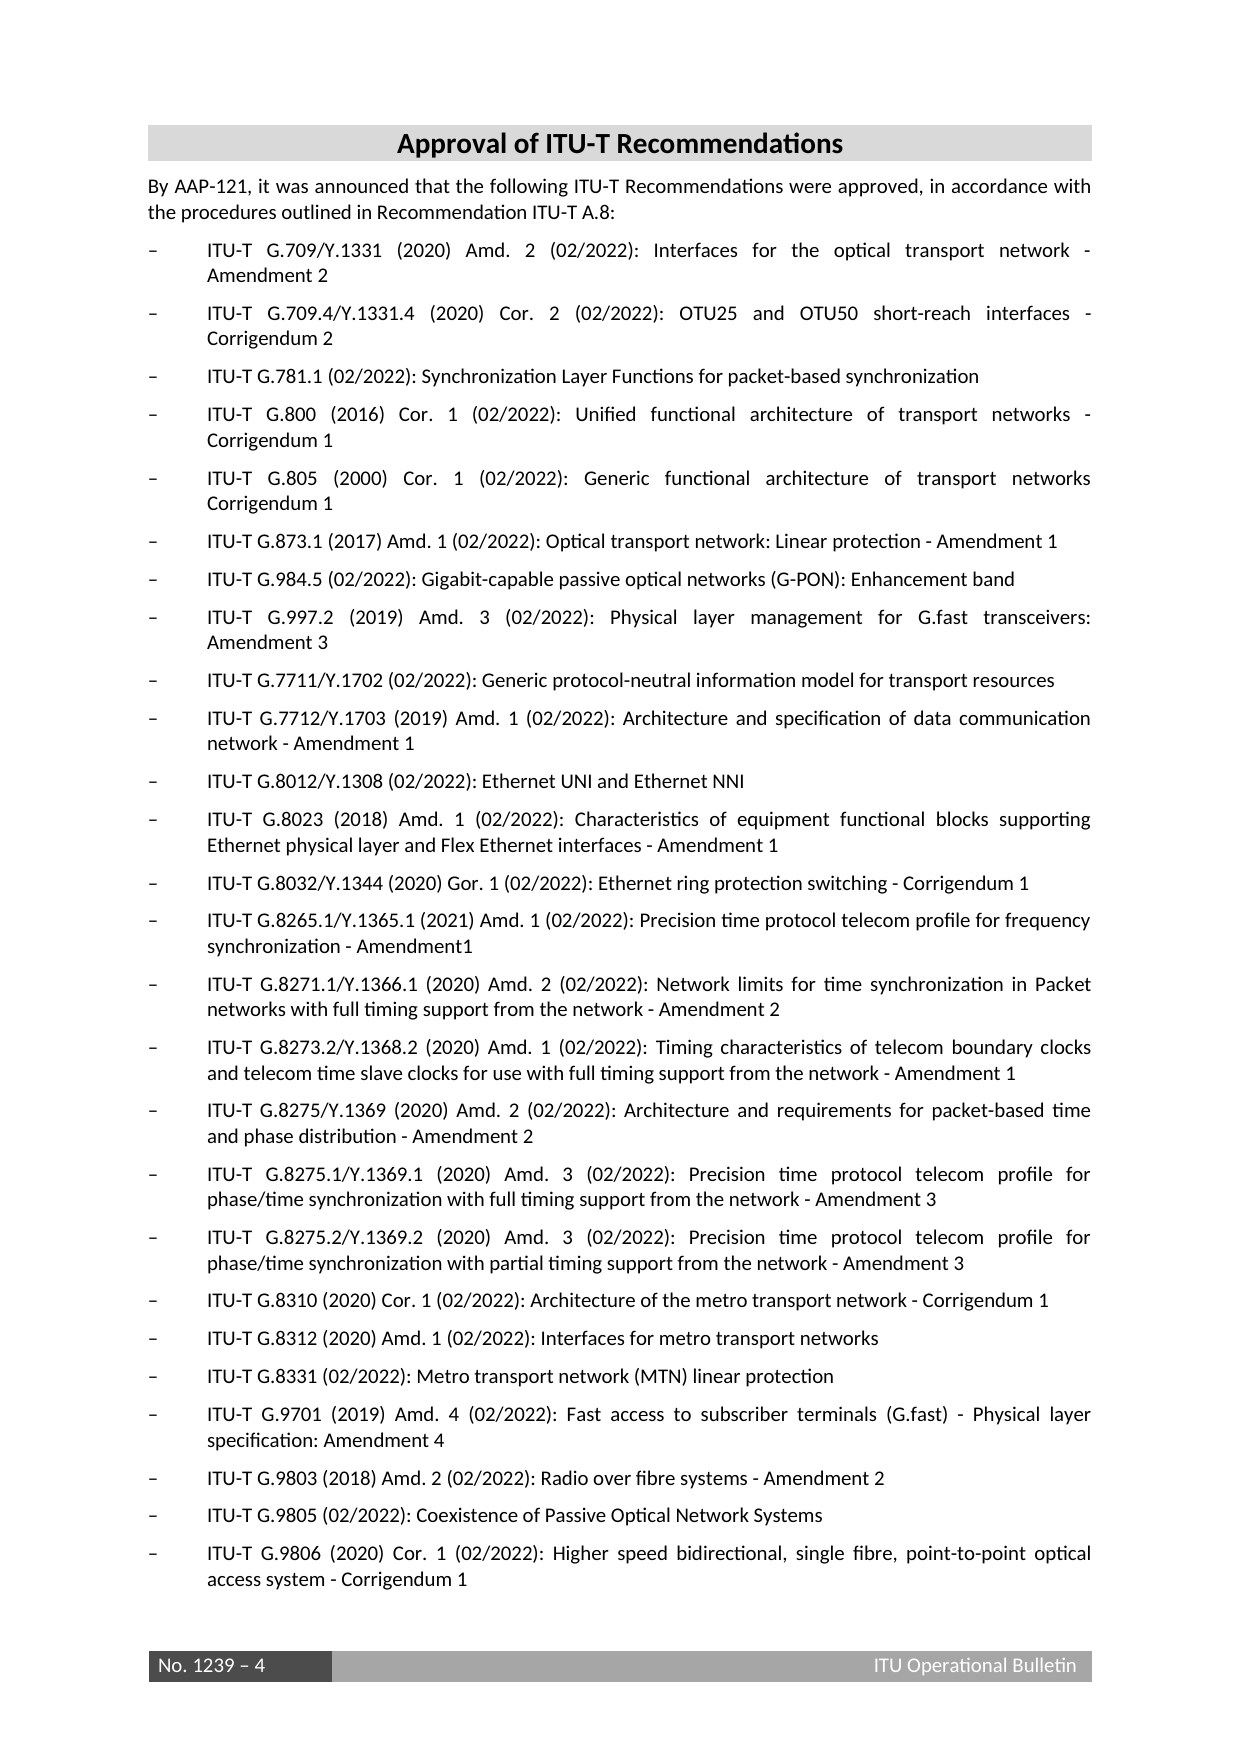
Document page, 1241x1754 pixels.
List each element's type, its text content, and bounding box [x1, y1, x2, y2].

text – ITU-T G.8275.1/Y.1369.1 (2020) Amd. 3 (02/2022): Precision time protocol telecom profile for phase/time synchronization with full timing support from the network - Amendment 3 [148, 1161, 1092, 1212]
text – ITU-T G.8273.2/Y.1368.2 (2020) Amd. 1 (02/2022): Timing characteristics of telecom boundary clocks and telecom time slave clocks for use with full timing support from the network - Amendment 1 [148, 1034, 1092, 1085]
text – ITU-T G.8275.2/Y.1369.2 (2020) Amd. 3 (02/2022): Precision time protocol telecom profile for phase/time synchronization with partial timing support from the network - Amendment 3 [148, 1224, 1092, 1275]
text – ITU-T G.800 (2016) Cor. 1 (02/2022): Unified functional architecture of transport networks - Corrigendum 1 [148, 401, 1092, 452]
text By AAP-121, it was announced that the following ITU-T Recommendations were approved, in accordance with the procedures outlined in Recommendation ITU-T A.8: [148, 173, 1092, 224]
text – ITU-T G.709/Y.1331 (2020) Amd. 2 (02/2022): Interfaces for the optical transport network - Amendment 2 [148, 237, 1092, 288]
text – ITU-T G.7712/Y.1703 (2019) Amd. 1 (02/2022): Architecture and specification of data communication network - Amendment 1 [148, 705, 1092, 756]
text – ITU-T G.8312 (2020) Amd. 1 (02/2022): Interfaces for metro transport networks [148, 1326, 1092, 1351]
text – ITU-T G.8265.1/Y.1365.1 (2021) Amd. 1 (02/2022): Precision time protocol telecom profile for frequency synchronization - Amendment1 [148, 908, 1092, 958]
text – ITU-T G.8023 (2018) Amd. 1 (02/2022): Characteristics of equipment functional blocks supporting Ethernet physical layer and Flex Ethernet interfaces - Amendment 1 [148, 806, 1092, 857]
text – ITU-T G.8275/Y.1369 (2020) Amd. 2 (02/2022): Architecture and requirements for packet-based time and phase distribution - Amendment 2 [148, 1098, 1092, 1148]
text – ITU-T G.805 (2000) Cor. 1 (02/2022): Generic functional architecture of transport networks Corrigendum 1 [148, 465, 1092, 516]
text – ITU-T G.9701 (2019) Amd. 4 (02/2022): Fast access to subscriber terminals (G.fast) - Physical layer specification: Amendment 4 [148, 1401, 1092, 1452]
text – ITU-T G.8271.1/Y.1366.1 (2020) Amd. 2 (02/2022): Network limits for time synchronization in Packet networks with full timing support from the network - Amendment 2 [148, 971, 1092, 1022]
text – ITU-T G.8032/Y.1344 (2020) Gor. 1 (02/2022): Ethernet ring protection switching - Corrigendum 1 [148, 870, 1092, 895]
text – ITU-T G.781.1 (02/2022): Synchronization Layer Functions for packet-based synchronization [148, 363, 1092, 389]
text – ITU-T G.8012/Y.1308 (02/2022): Ethernet UNI and Ethernet NNI [148, 768, 1092, 794]
text – ITU-T G.9803 (2018) Amd. 2 (02/2022): Radio over fibre systems - Amendment 2 [148, 1465, 1092, 1490]
text – ITU-T G.984.5 (02/2022): Gigabit-capable passive optical networks (G-PON): Enhancement band [148, 566, 1092, 591]
text – ITU-T G.9805 (02/2022): Coexistence of Passive Optical Network Systems [148, 1503, 1092, 1528]
text – ITU-T G.8310 (2020) Cor. 1 (02/2022): Architecture of the metro transport network - Corrigendum 1 [148, 1288, 1092, 1313]
text – ITU-T G.709.4/Y.1331.4 (2020) Cor. 2 (02/2022): OTU25 and OTU50 short-reach interfaces - Corrigendum 2 [148, 300, 1092, 351]
text – ITU-T G.9806 (2020) Cor. 1 (02/2022): Higher speed bidirectional, single fibre, point-to-point optical access system - Corrigendum 1 [148, 1541, 1092, 1591]
subtitle Approval of ITU-T Recommendations [148, 125, 1092, 161]
text – ITU-T G.7711/Y.1702 (02/2022): Generic protocol-neutral information model for transport resources [148, 667, 1092, 693]
text – ITU-T G.997.2 (2019) Amd. 3 (02/2022): Physical layer management for G.fast transceivers: Amendment 3 [148, 604, 1092, 655]
text – ITU-T G.8331 (02/2022): Metro transport network (MTN) linear protection [148, 1363, 1092, 1389]
text – ITU-T G.873.1 (2017) Amd. 1 (02/2022): Optical transport network: Linear protection - Amendment 1 [148, 528, 1092, 553]
